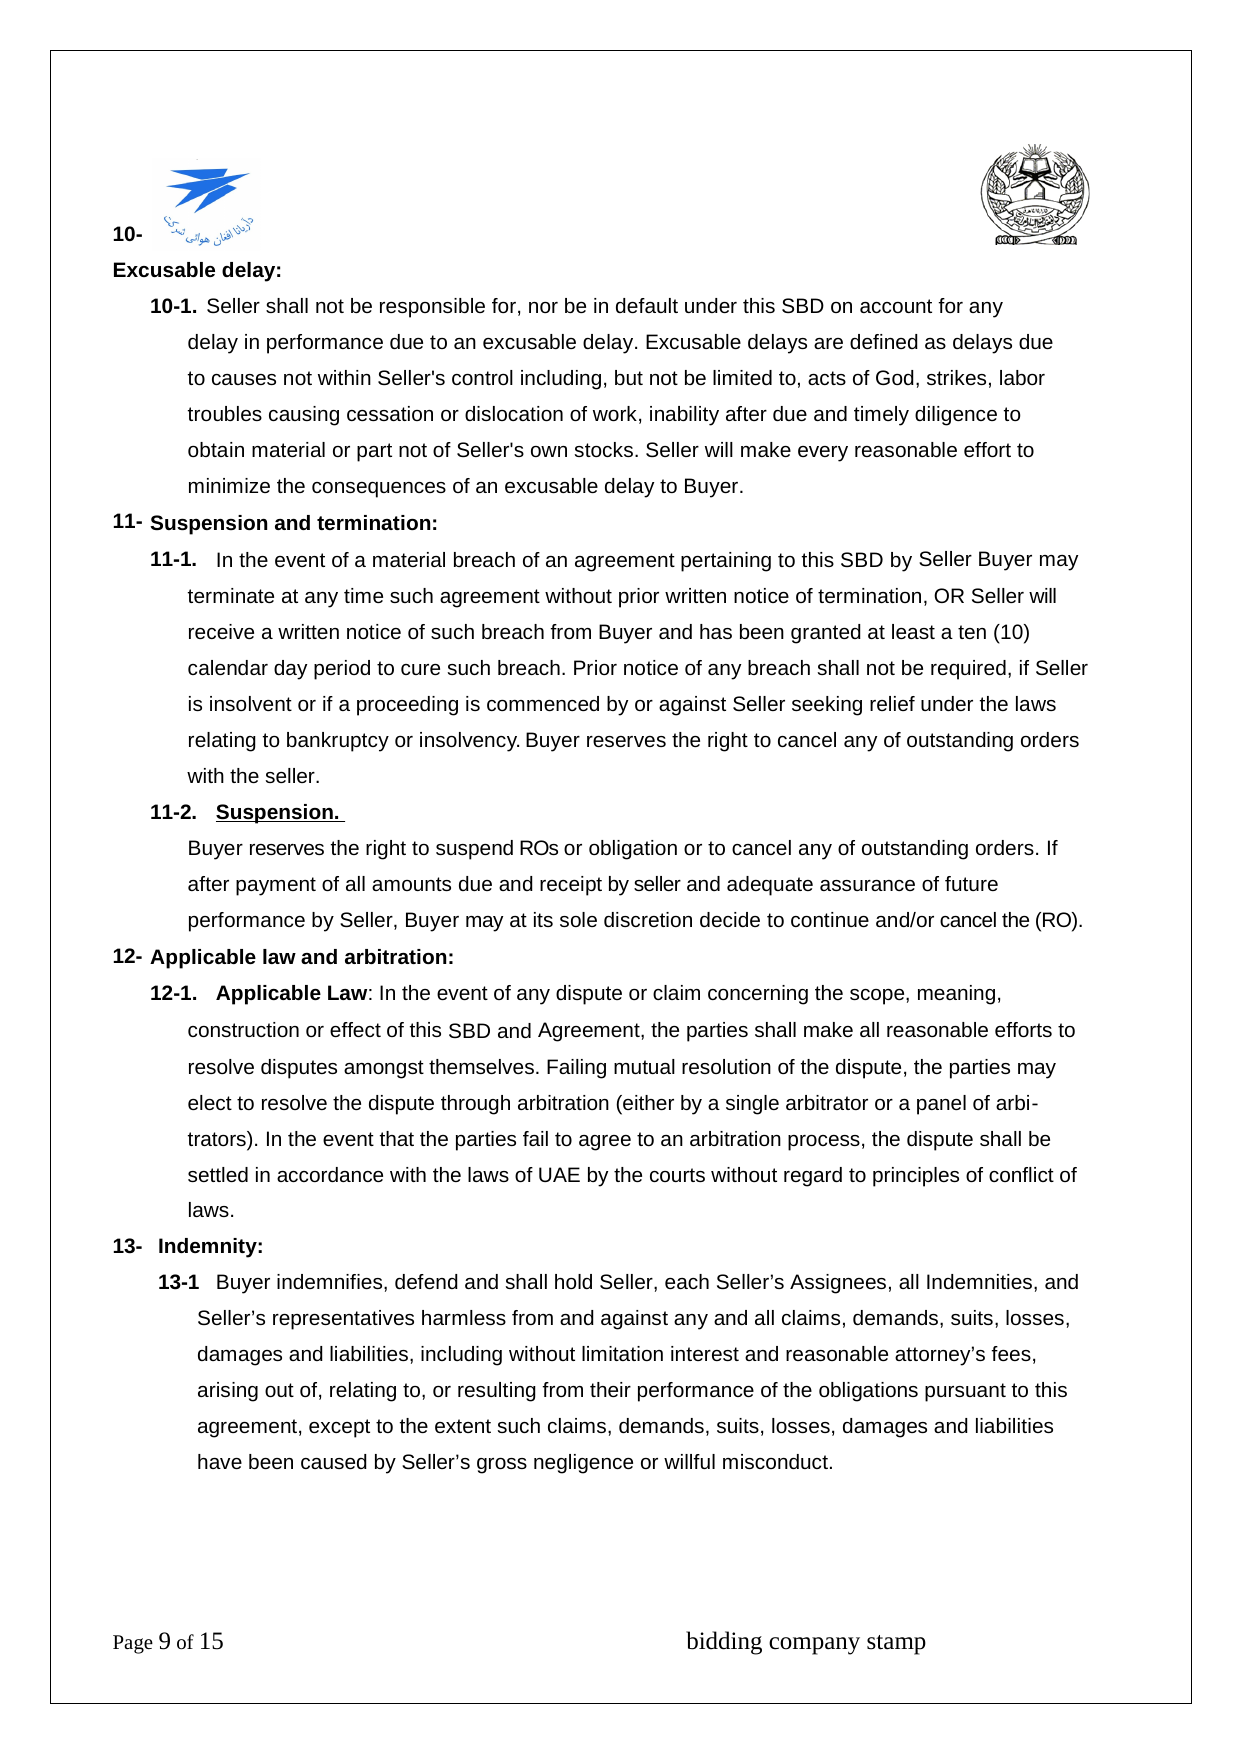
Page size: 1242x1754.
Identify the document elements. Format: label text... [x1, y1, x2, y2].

list Indemnity: [112, 1234, 1092, 1258]
list In the event of a material breach of an agreement pertaining to this SBD by Seller Buyer may terminate at any time such agreement without prior written notice of termination, OR Seller will receive a written notice of such breach from Buyer and has been granted at least a ten (10) calendar day period to cure such breach. Prior notice of any breach shall not be required, if Seller is insolvent or if a proceeding is commenced by or against Seller seeking relief under the laws relating to bankruptcy or insolvency. Buyer reserves the right to cancel any of outstanding orders with the seller. [150, 547, 1092, 788]
list Applicable Law: In the event of any dispute or claim concerning the scope, meaning, construction or effect of this SBD and Agreement, the parties shall make all reasonable efforts to resolve disputes amongst themselves. Failing mutual resolution of the dispute, the parties may elect to resolve the dispute through arbitration (either by a single arbitrator or a panel of arbitrators). In the event that the parties fail to agree to an arbitration process, the dispute shall be settled in accordance with the laws of UAE by the courts without regard to principles of conflict of laws. [150, 981, 1092, 1222]
list Suspension. [150, 800, 1092, 824]
list Buyer indemnifies, defend and shall hold Seller, each Seller’s Assignees, all Indemnities, and Seller’s representatives harmless from and against any and all claims, demands, suits, losses, damages and liabilities, including without limitation interest and reasonable attorney’s fees, arising out of, relating to, or resulting from their performance of the obligations pursuant to this agreement, except to the extent such claims, demands, suits, losses, damages and liabilities have been caused by Seller’s gross negligence or willful misconduct. [158, 1270, 1092, 1474]
picture [980, 144, 1090, 245]
list Suspension and termination: [112, 509, 1055, 534]
list Applicable law and arbitration: [112, 943, 1092, 968]
list Excusable delay: [112, 222, 1055, 282]
picture [152, 158, 261, 222]
list Buyer reserves the right to suspend ROs or obligation or to cancel any of outstanding orders. If after payment of all amounts due and receipt by seller and adequate assurance of future performance by Seller, Buyer may at its sole discretion decide to continue and/or cancel the (RO). [187, 836, 1092, 931]
list Seller shall not be responsible for, nor be in default under this SBD on account for any delay in performance due to an excusable delay. Excusable delays are defined as delays due to causes not within Seller's control including, but not be limited to, acts of God, strikes, labor troubles causing cessation or dislocation of work, inability after due and timely diligence to obtain material or part not of Seller's own stocks. Seller will make every reasonable effort to minimize the consequences of an excusable delay to Buyer. [150, 294, 1055, 497]
